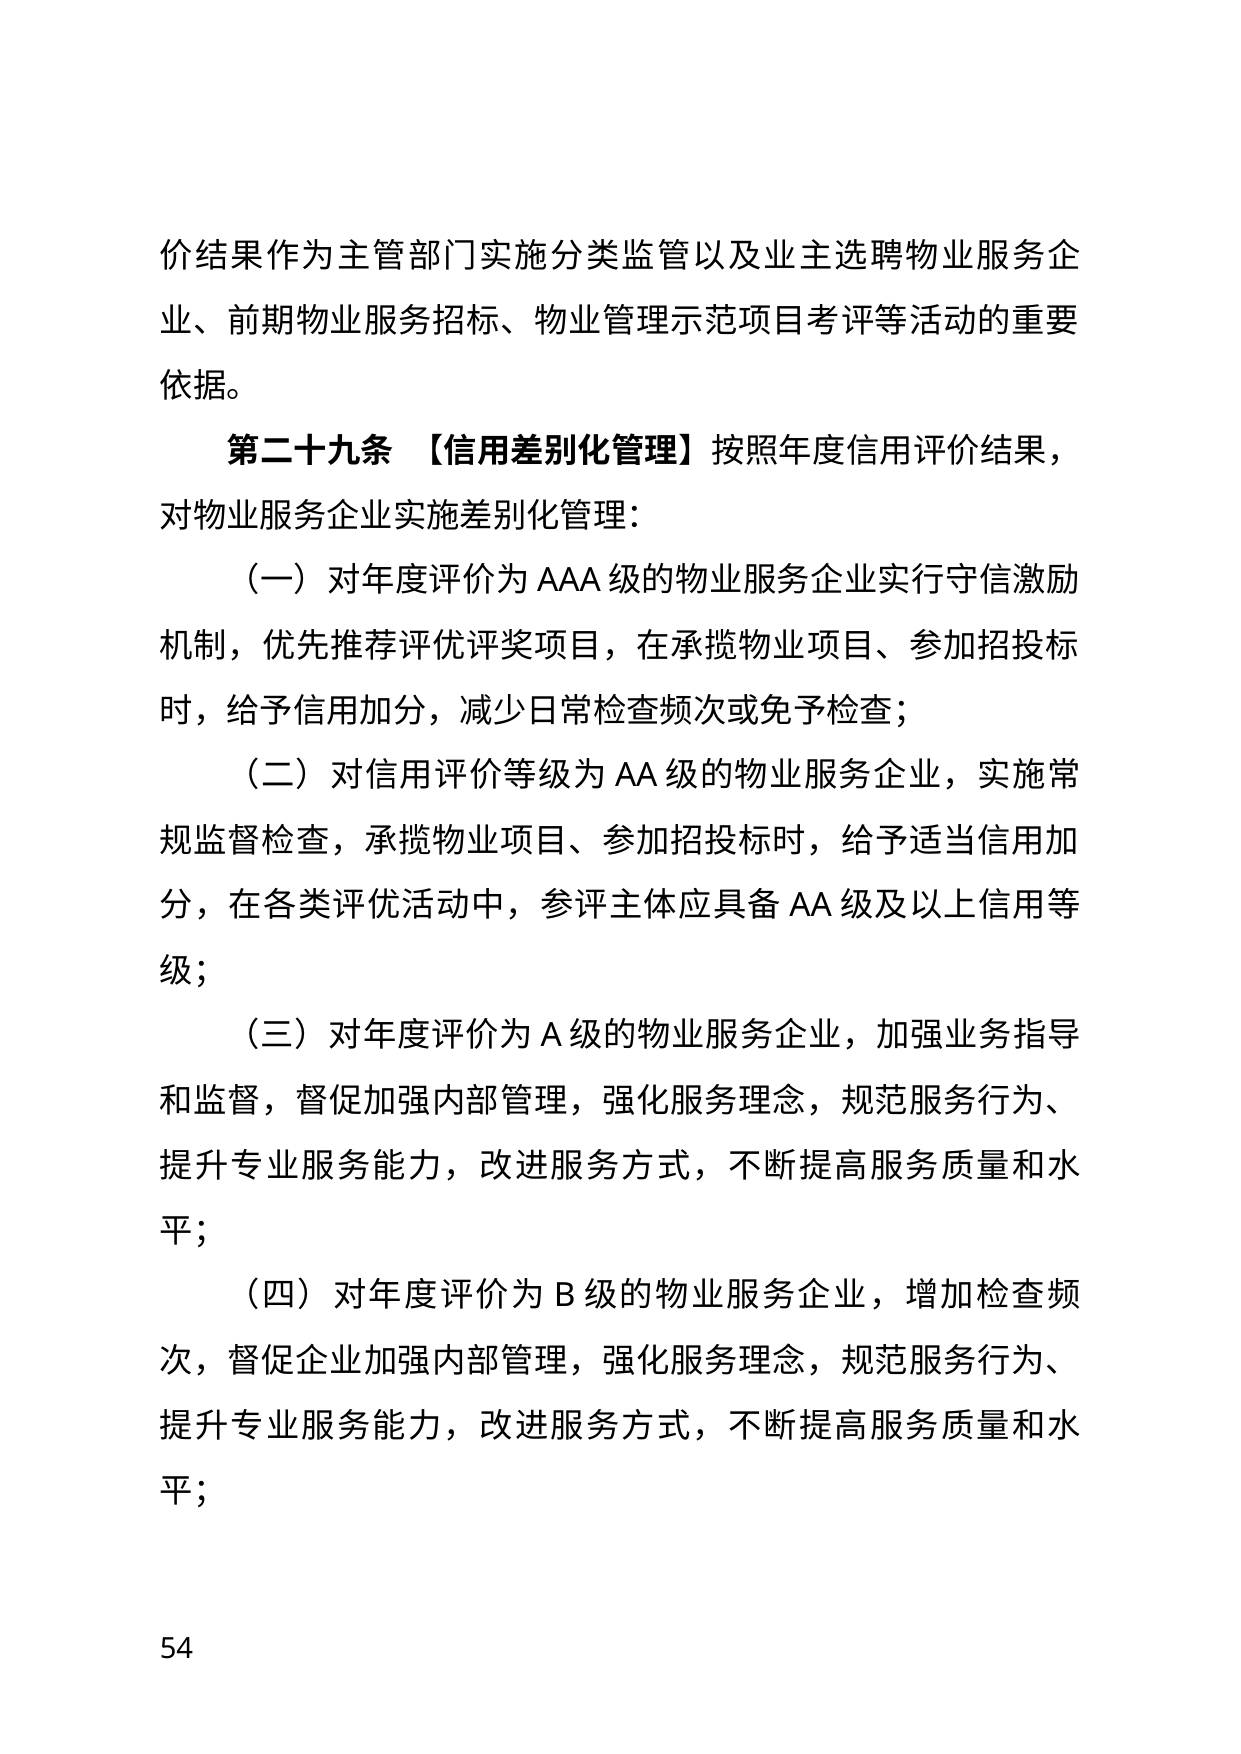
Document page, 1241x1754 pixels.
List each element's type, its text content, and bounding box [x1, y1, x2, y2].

text （二）对信用评价等级为AA级的物业服务企业，实施常规监督检查，承揽物业项目、参加招投标时，给予适当信用加分，在各类评优活动中，参评主体应具备AA级及以上信用等级； [159, 740, 1081, 1000]
text 第二十九条 【信用差别化管理】按照年度信用评价结果，对物业服务企业实施差别化管理： [159, 415, 1081, 545]
text （一）对年度评价为AAA级的物业服务企业实行守信激励机制，优先推荐评优评奖项目，在承揽物业项目、参加招投标时，给予信用加分，减少日常检查频次或免予检查； [159, 545, 1081, 740]
text （三）对年度评价为A级的物业服务企业，加强业务指导和监督，督促加强内部管理，强化服务理念，规范服务行为、提升专业服务能力，改进服务方式，不断提高服务质量和水平； [159, 1000, 1081, 1260]
text （四）对年度评价为B级的物业服务企业，增加检查频次，督促企业加强内部管理，强化服务理念，规范服务行为、提升专业服务能力，改进服务方式，不断提高服务质量和水平； [159, 1260, 1081, 1520]
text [159, 220, 1081, 415]
